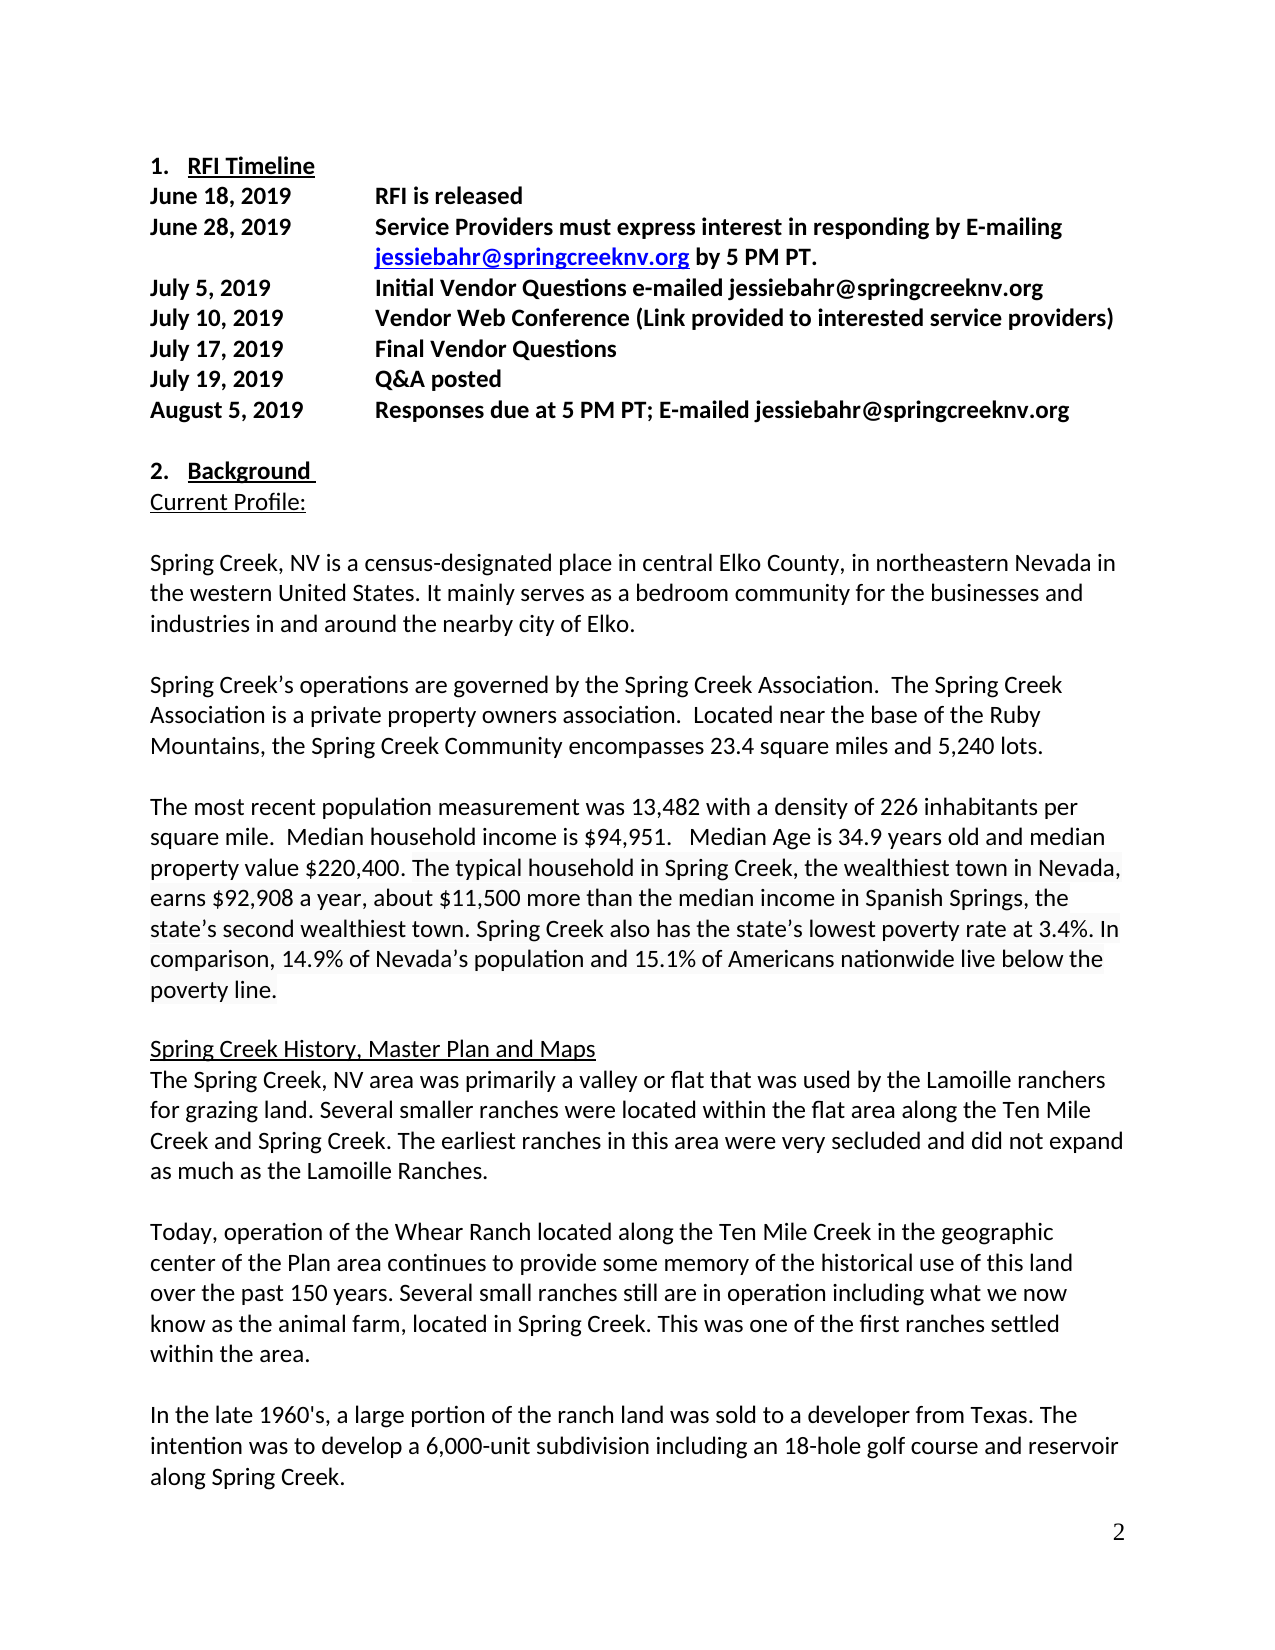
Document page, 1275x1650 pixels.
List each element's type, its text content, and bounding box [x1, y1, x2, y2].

text July 19, 2019 Q&A posted [150, 364, 1125, 394]
text June 18, 2019 RFI is released [150, 181, 1125, 211]
text The most recent population measurement was 13,482 with a density of 226 inhabitants per square mile. Median household income is $94,951. Median Age is 34.9 years old and median property value $220,400. The typical household in Spring Creek, the wealthiest town in Nevada, earns $92,908 a year, about $11,500 more than the median income in Spanish Springs, the state’s second wealthiest town. Spring Creek also has the state’s lowest poverty rate at 3.4%. In comparison, 14.9% of Nevada’s population and 15.1% of Americans nationwide live below the poverty line. [150, 791, 1125, 1004]
text The Spring Creek, NV area was primarily a valley or flat that was used by the Lamoille ranchers for grazing land. Several smaller ranches were located within the flat area along the Ten Mile Creek and Spring Creek. The earliest ranches in this area were very secluded and did not expand as much as the Lamoille Ranches. [150, 1064, 1125, 1186]
text Spring Creek’s operations are governed by the Spring Creek Association. The Spring Creek Association is a private property owners association. Located near the base of the Ruby Mountains, the Spring Creek Community encompasses 23.4 square miles and 5,240 lots. [150, 669, 1125, 760]
text July 10, 2019 Vendor Web Conference (Link provided to interested service providers) [150, 303, 1125, 333]
text July 5, 2019 Initial Vendor Questions e-mailed jessiebahr@springcreeknv.org [150, 272, 1125, 303]
text Spring Creek History, Master Plan and Maps [150, 1033, 1125, 1064]
text Spring Creek, NV is a census-designated place in central Elko County, in northeastern Nevada in the western United States. It mainly serves as a bedroom community for the businesses and industries in and around the nearby city of Elko. [150, 547, 1125, 638]
list Background [150, 455, 1125, 486]
text June 28, 2019 Service Providers must express interest in responding by E-mailing jessiebahr@springcreeknv.org by 5 PM PT. [150, 211, 1125, 272]
text August 5, 2019 Responses due at 5 PM PT; E-mailed jessiebahr@springcreeknv.org [150, 394, 1125, 425]
list RFI Timeline [150, 150, 1125, 181]
text July 17, 2019 Final Vendor Questions [150, 333, 1125, 364]
text Today, operation of the Whear Ranch located along the Ten Mile Creek in the geographic center of the Plan area continues to provide some memory of the historical use of this land over the past 150 years. Several small ranches still are in operation including what we now know as the animal farm, located in Spring Creek. This was one of the first ranches settled within the area. [150, 1216, 1125, 1369]
text Current Profile: [150, 486, 1125, 516]
text In the late 1960's, a large portion of the ranch land was sold to a developer from Texas. The intention was to develop a 6,000-unit subdivision including an 18-hole golf course and reservoir along Spring Creek. [150, 1399, 1125, 1491]
